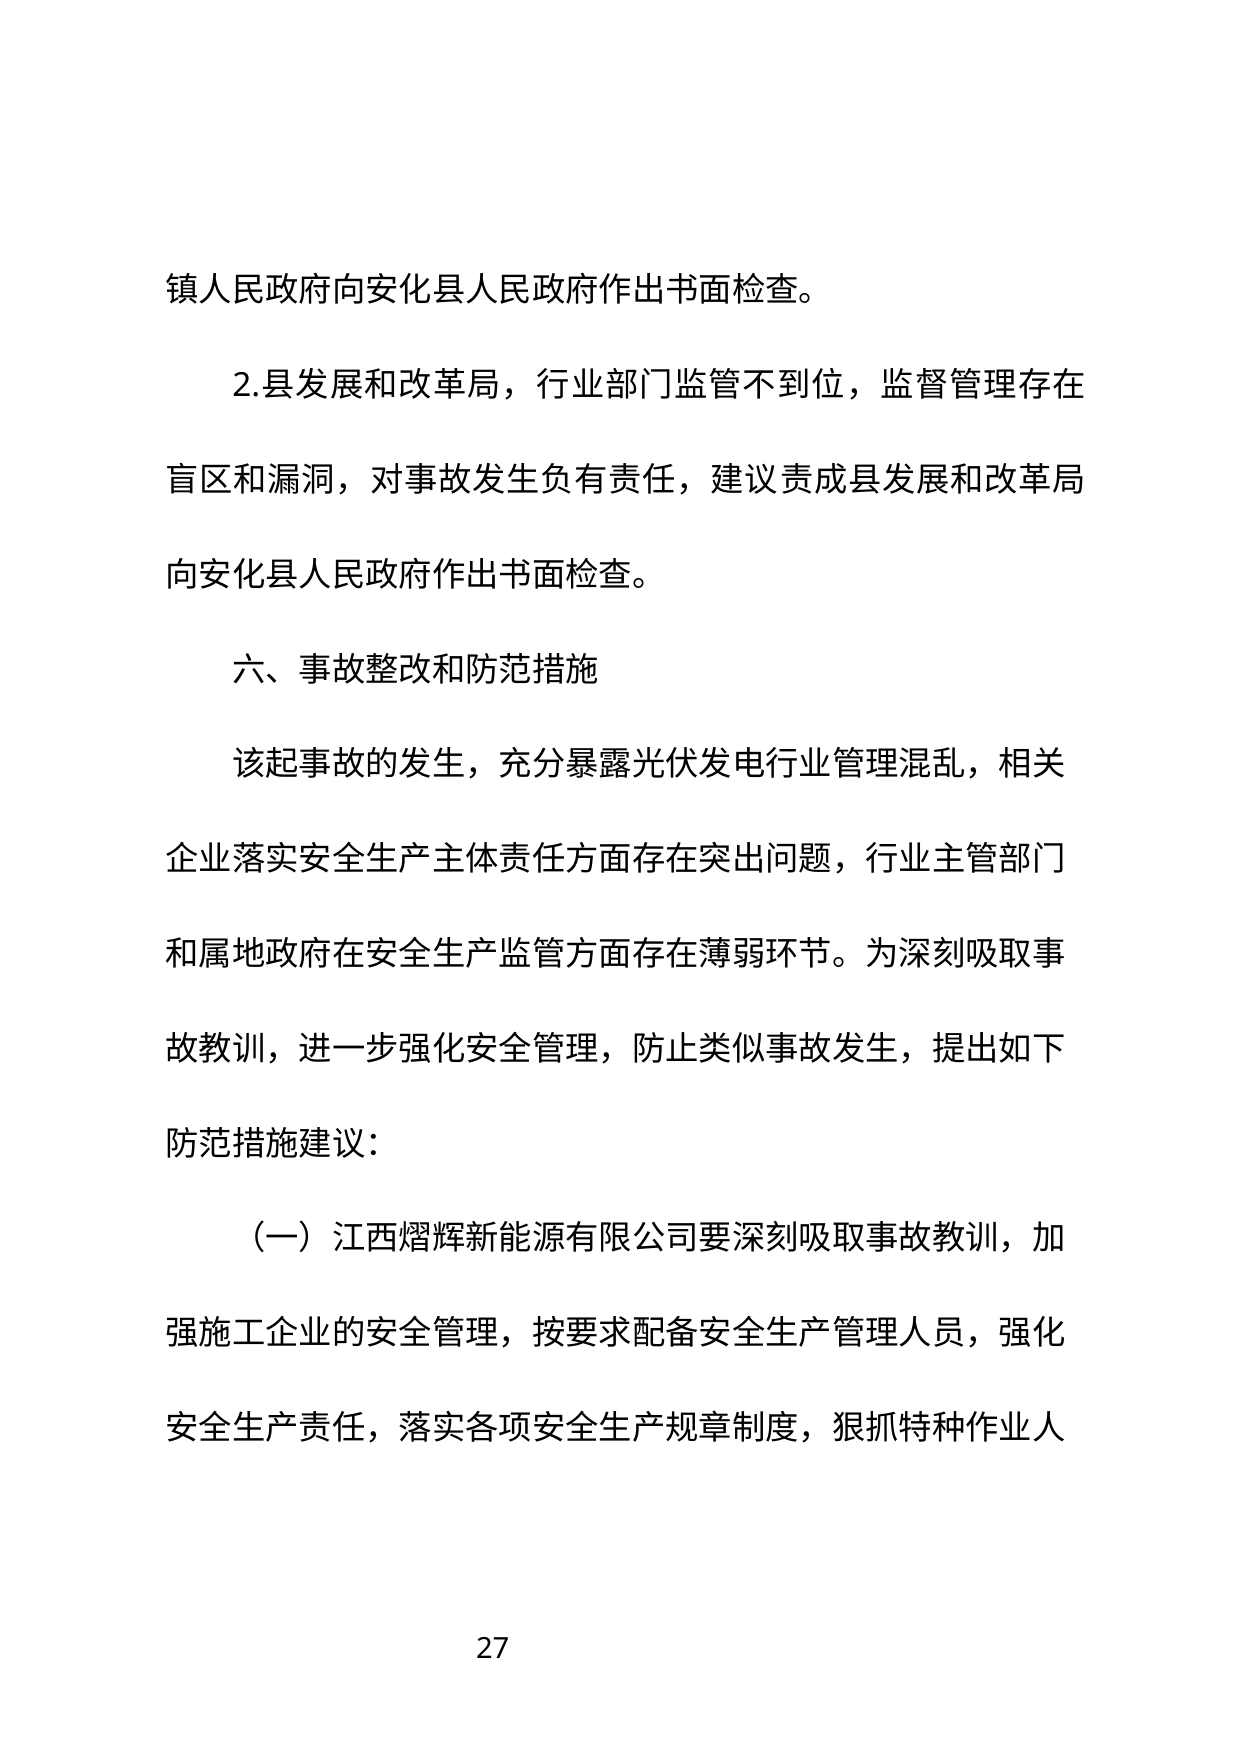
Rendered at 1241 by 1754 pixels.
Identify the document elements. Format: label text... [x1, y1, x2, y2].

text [165, 240, 1087, 335]
text 六、事故整改和防范措施 [165, 619, 1087, 714]
text 2.县发展和改革局，行业部门监管不到位，监督管理存在盲区和漏洞，对事故发生负有责任，建议责成县发展和改革局向安化县人民政府作出书面检查。 [165, 335, 1087, 619]
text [165, 1188, 1087, 1472]
text 该起事故的发生，充分暴露光伏发电行业管理混乱，相关企业落实安全生产主体责任方面存在突出问题，行业主管部门和属地政府在安全生产监管方面存在薄弱环节。为深刻吸取事故教训，进一步强化安全管理，防止类似事故发生，提出如下防范措施建议： [165, 714, 1087, 1188]
